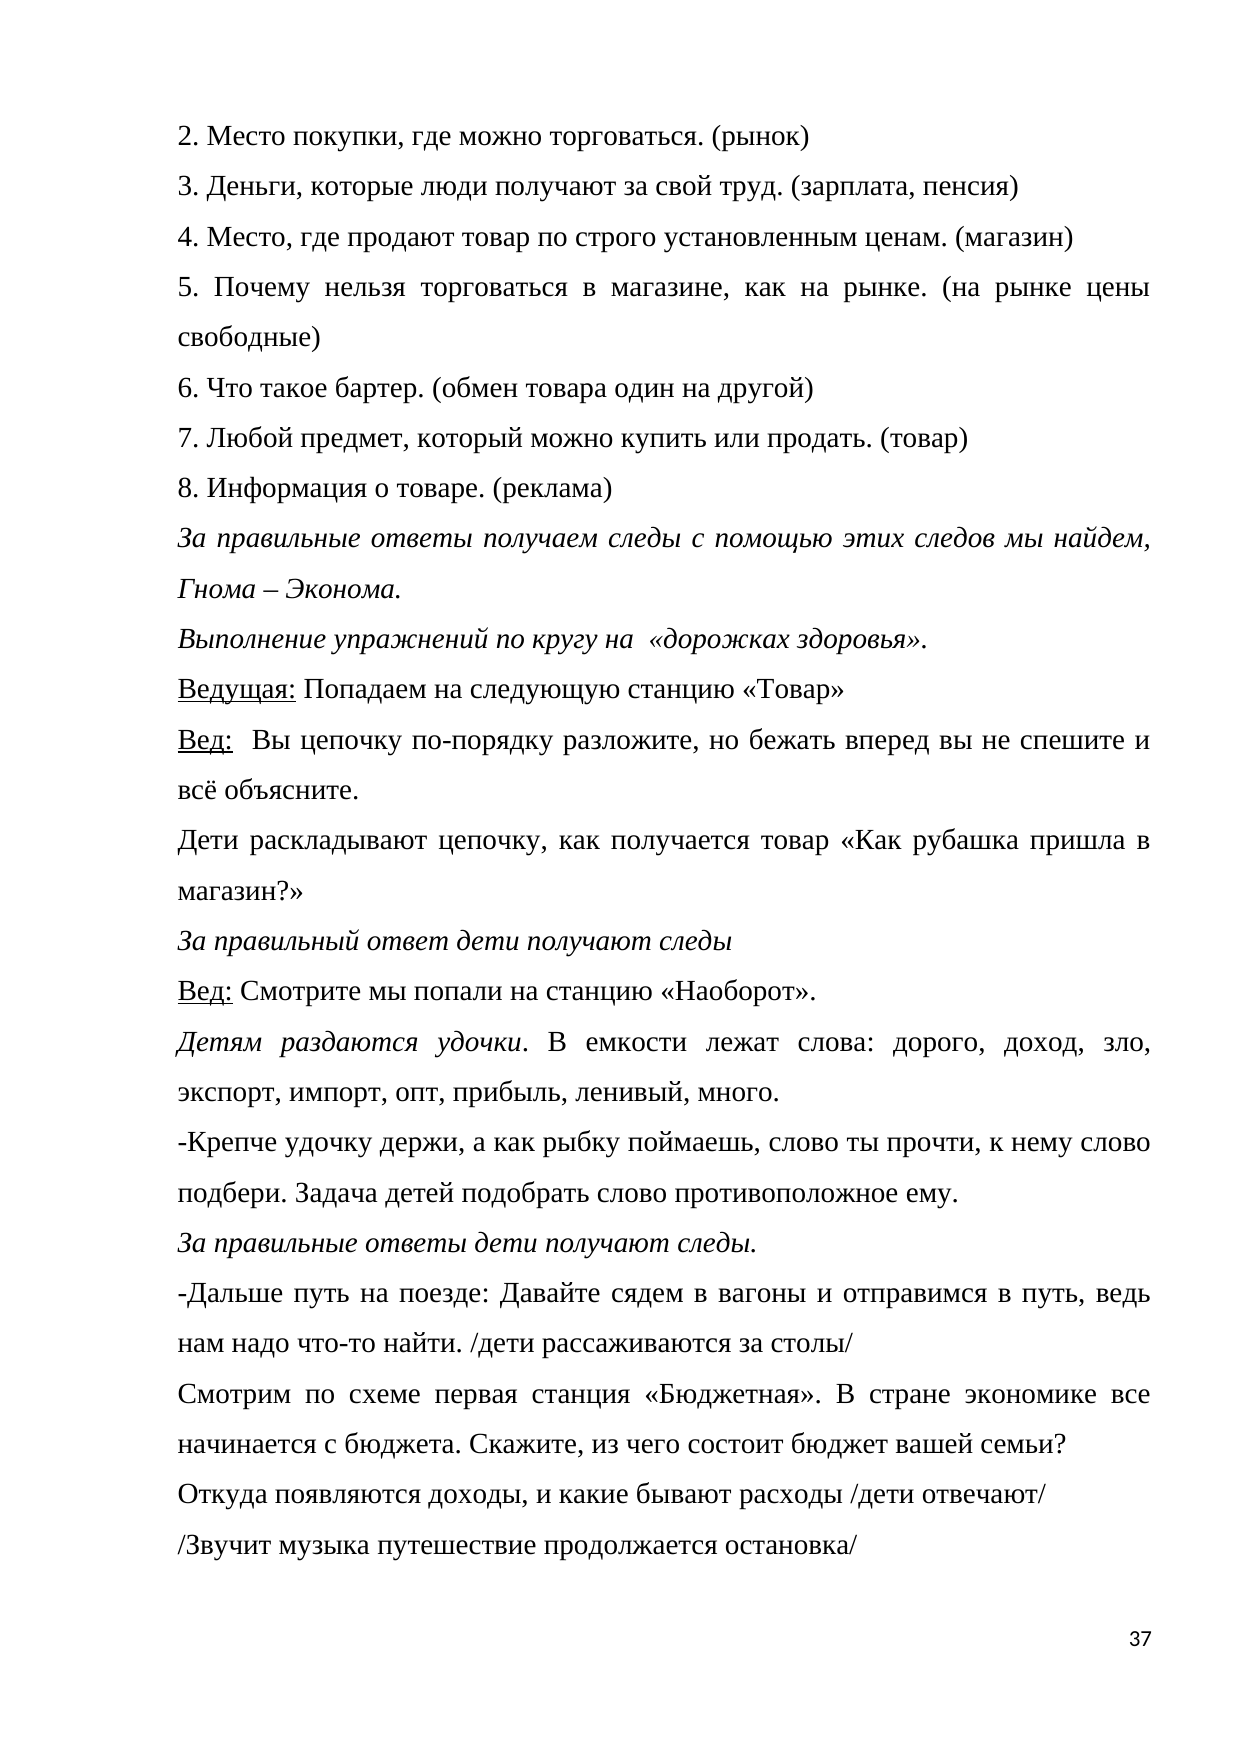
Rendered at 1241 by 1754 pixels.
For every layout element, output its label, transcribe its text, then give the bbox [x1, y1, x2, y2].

text За правильные ответы дети получают следы. [177, 1225, 1152, 1258]
text Выполнение упражнений по кругу на «дорожках здоровья». [177, 621, 1152, 655]
text -Дальше путь на поезде: Давайте сядем в вагоны и отправимся в путь, ведь нам надо что-то найти. /дети рассаживаются за столы/ [177, 1275, 1152, 1359]
text Вед: Смотрите мы попали на станцию «Наоборот». [177, 973, 1152, 1007]
text 8. Информация о товаре. (реклама) [177, 470, 1152, 504]
text Ведущая: Попадаем на следующую станцию «Товар» [177, 672, 1152, 705]
text 3. Деньги, которые люди получают за свой труд. (зарплата, пенсия) [177, 168, 1152, 202]
text 6. Что такое бартер. (обмен товара один на другой) [177, 370, 1152, 403]
text Смотрим по схеме первая станция «Бюджетная». В стране экономике все начинается с бюджета. Скажите, из чего состоит бюджет вашей семьи? [177, 1376, 1152, 1460]
text Вед: Вы цепочку по-порядку разложите, но бежать вперед вы не спешите и всё объясните. [177, 722, 1152, 806]
text 2. Место покупки, где можно торговаться. (рынок) [177, 118, 1152, 152]
text 4. Место, где продают товар по строго установленным ценам. (магазин) [177, 219, 1152, 252]
text Откуда появляются доходы, и какие бывают расходы /дети отвечают/ [177, 1477, 1152, 1510]
text 5. Почему нельзя торговаться в магазине, как на рынке. (на рынке цены свободные) [177, 269, 1152, 353]
text За правильный ответ дети получают следы [177, 923, 1152, 957]
text /Звучит музыка путешествие продолжается остановка/ [177, 1527, 1152, 1560]
text -Крепче удочку держи, а как рыбку поймаешь, слово ты прочти, к нему слово подбери. Задача детей подобрать слово противоположное ему. [177, 1124, 1152, 1208]
text Детям раздаются удочки. В емкости лежат слова: дорого, доход, зло, экспорт, импорт, опт, прибыль, ленивый, много. [177, 1024, 1152, 1108]
text 7. Любой предмет, который можно купить или продать. (товар) [177, 420, 1152, 453]
text Дети раскладывают цепочку, как получается товар «Как рубашка пришла в магазин?» [177, 822, 1152, 906]
text За правильные ответы получаем следы с помощью этих следов мы найдем, Гнома – Эконома. [177, 521, 1152, 604]
